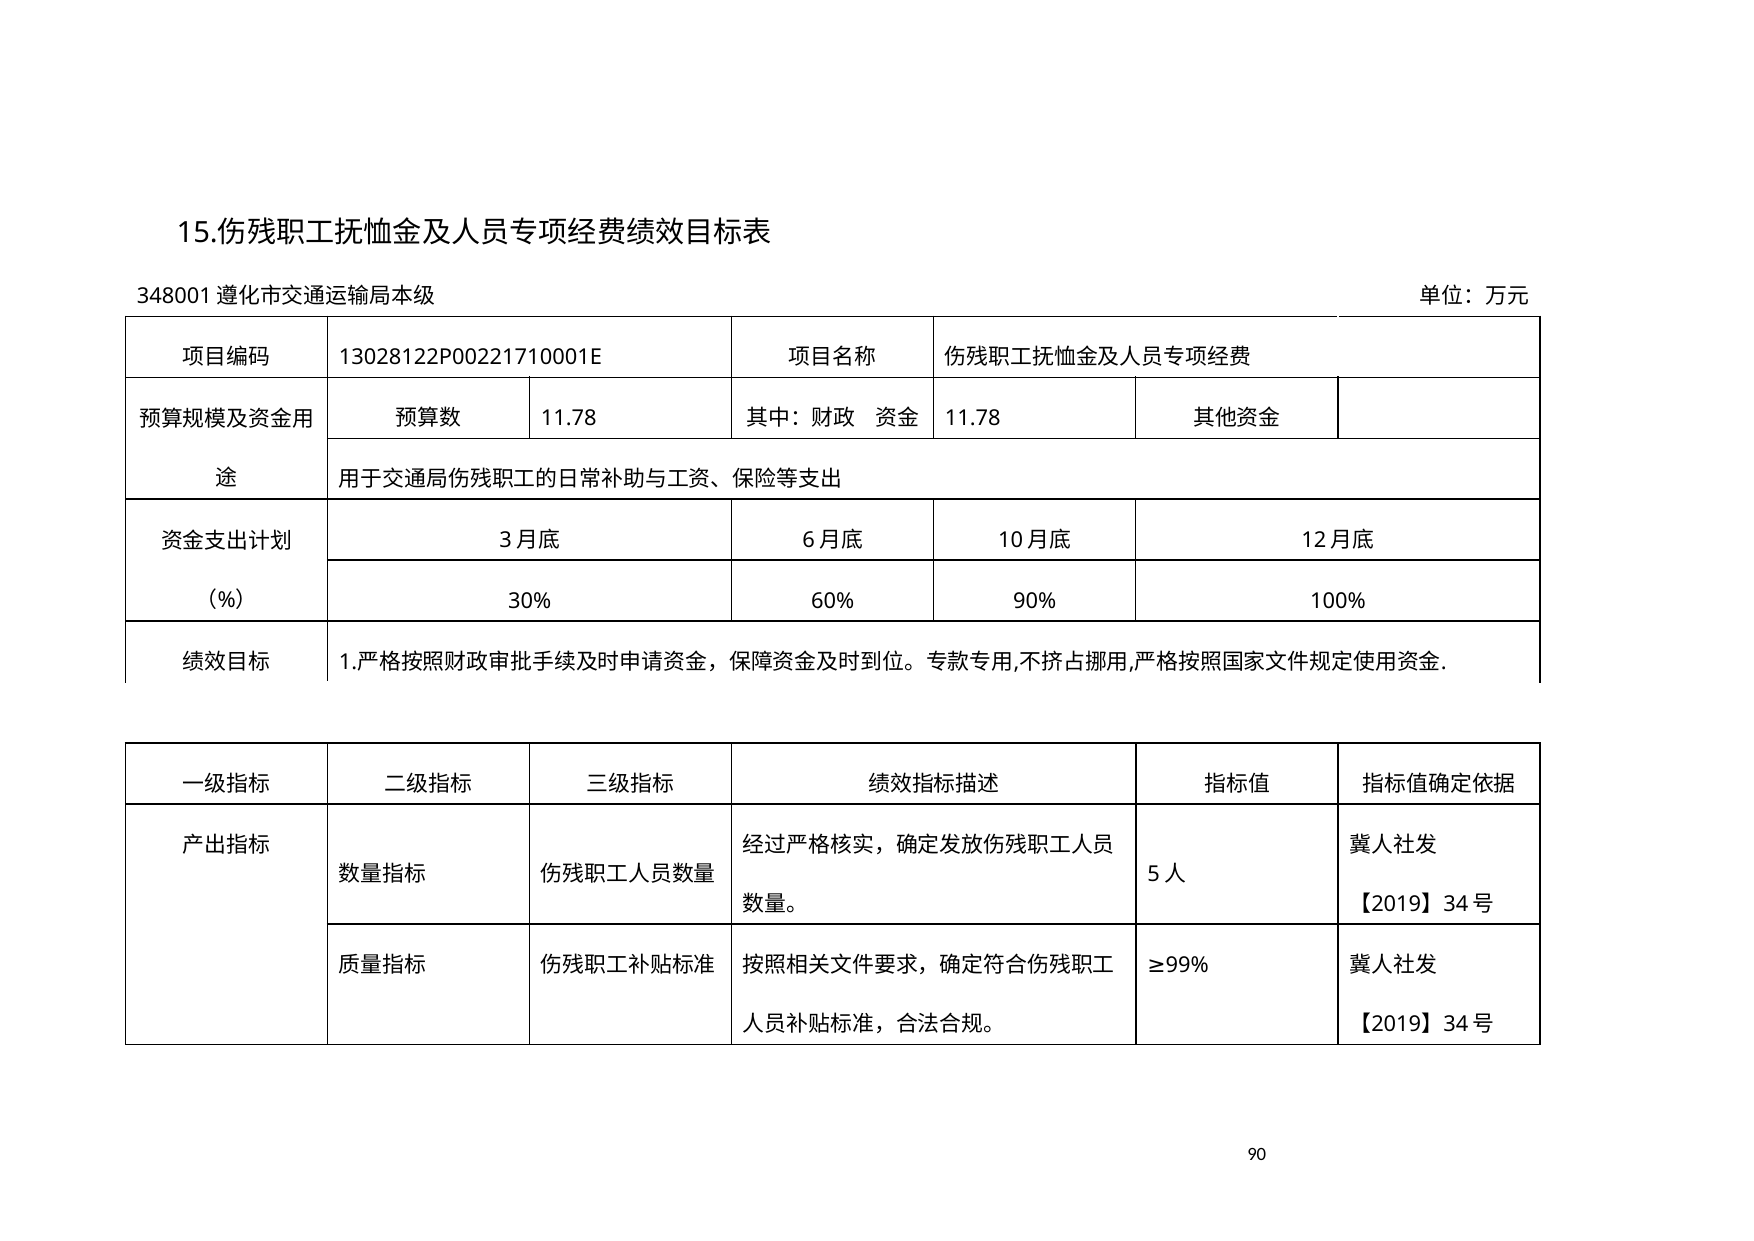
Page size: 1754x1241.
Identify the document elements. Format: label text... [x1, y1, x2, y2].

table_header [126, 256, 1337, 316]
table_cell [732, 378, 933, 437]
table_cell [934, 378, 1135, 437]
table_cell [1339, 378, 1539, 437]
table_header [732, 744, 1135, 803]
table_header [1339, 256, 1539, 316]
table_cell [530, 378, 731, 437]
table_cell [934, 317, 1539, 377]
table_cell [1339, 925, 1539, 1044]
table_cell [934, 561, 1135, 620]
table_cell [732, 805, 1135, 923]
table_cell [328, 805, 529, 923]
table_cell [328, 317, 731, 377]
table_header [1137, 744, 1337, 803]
text 15.伤残职工抚恤金及人员专项经费绩效目标表 [118, 195, 1547, 254]
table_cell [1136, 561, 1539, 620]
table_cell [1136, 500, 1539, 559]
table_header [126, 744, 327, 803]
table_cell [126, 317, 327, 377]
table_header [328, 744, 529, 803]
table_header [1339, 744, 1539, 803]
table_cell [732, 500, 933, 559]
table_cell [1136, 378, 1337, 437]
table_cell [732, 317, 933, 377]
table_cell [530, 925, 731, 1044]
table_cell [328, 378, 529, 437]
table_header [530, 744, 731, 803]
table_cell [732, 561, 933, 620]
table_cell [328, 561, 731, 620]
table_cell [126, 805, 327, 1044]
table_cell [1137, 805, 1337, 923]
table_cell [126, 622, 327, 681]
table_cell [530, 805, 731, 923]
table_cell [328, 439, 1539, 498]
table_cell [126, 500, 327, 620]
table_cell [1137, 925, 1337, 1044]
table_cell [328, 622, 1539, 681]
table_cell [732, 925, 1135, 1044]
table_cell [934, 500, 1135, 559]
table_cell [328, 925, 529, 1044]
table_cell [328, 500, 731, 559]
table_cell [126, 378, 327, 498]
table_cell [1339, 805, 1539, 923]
